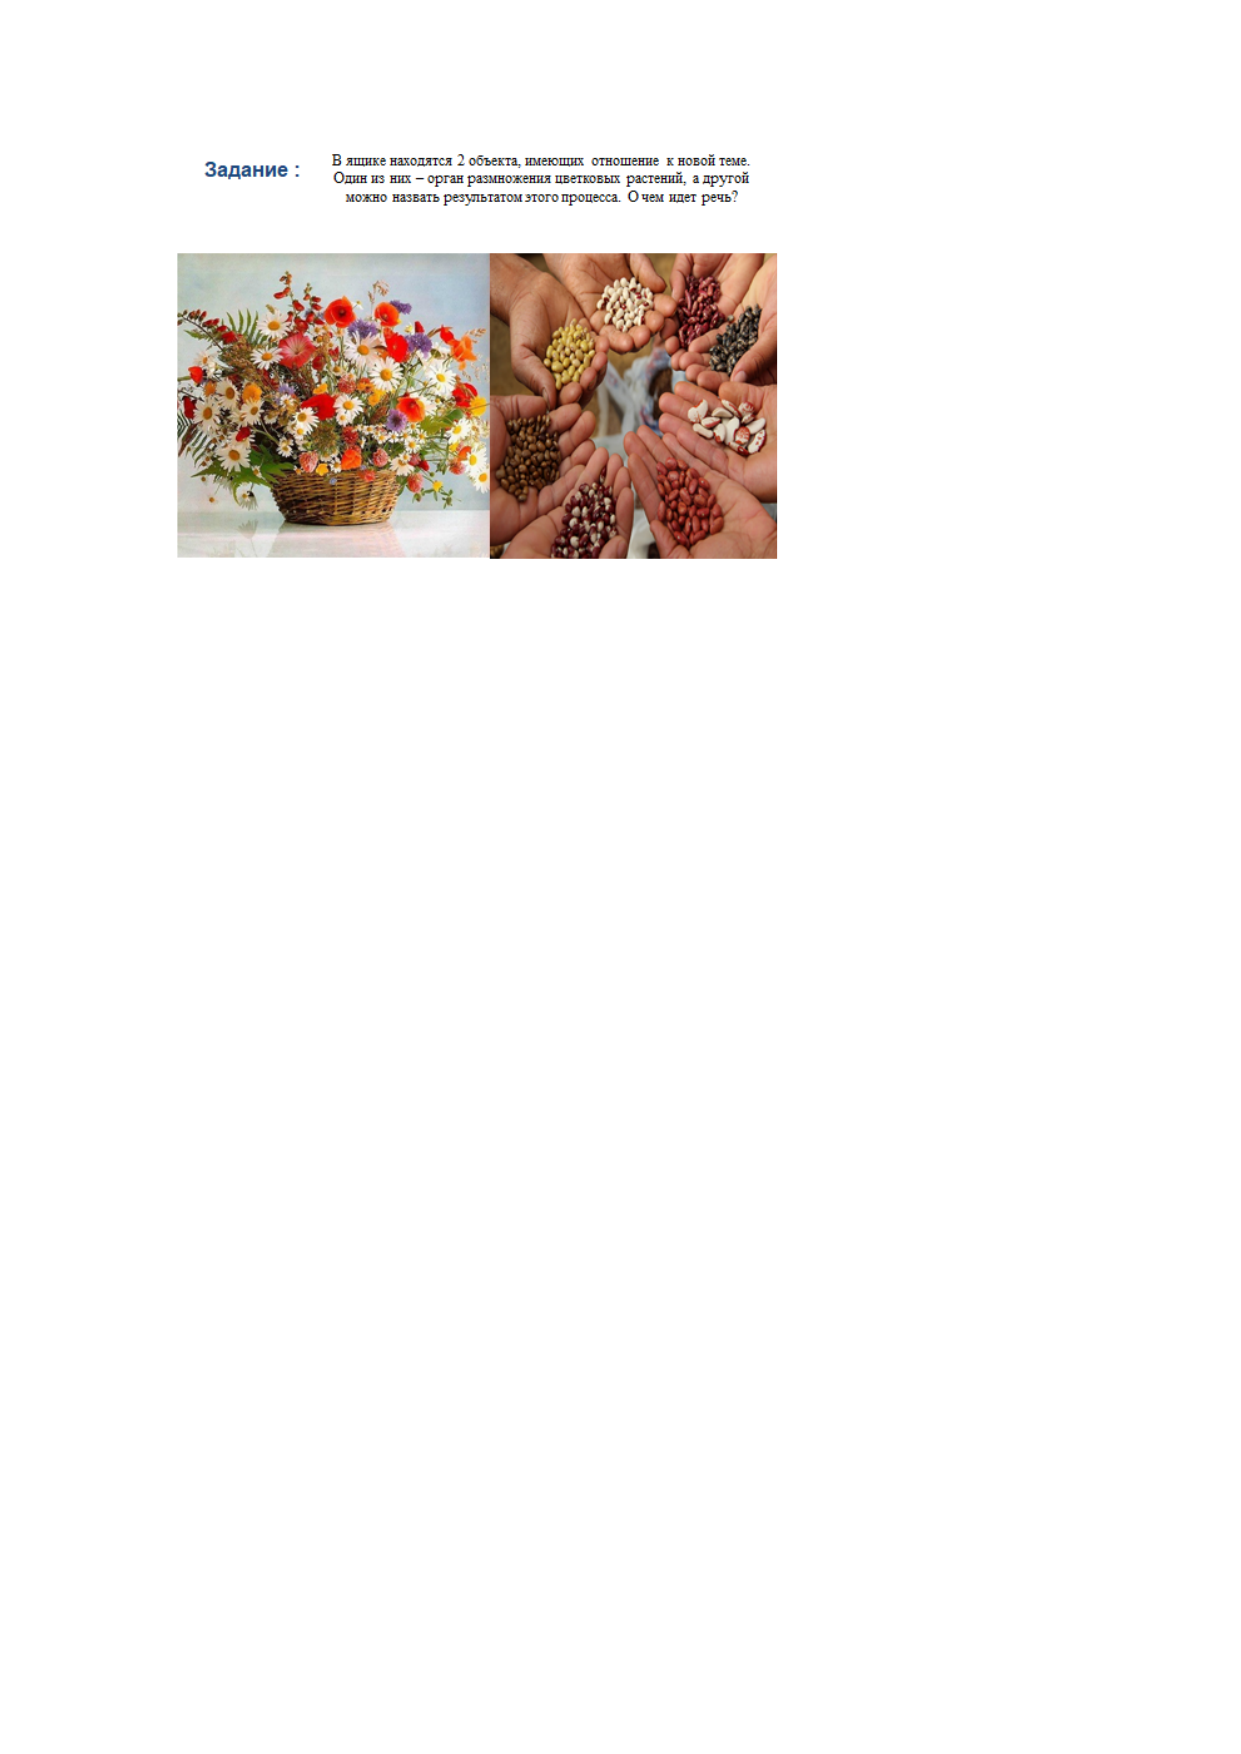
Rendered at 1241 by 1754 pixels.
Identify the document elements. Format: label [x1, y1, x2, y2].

picture [177, 118, 778, 569]
